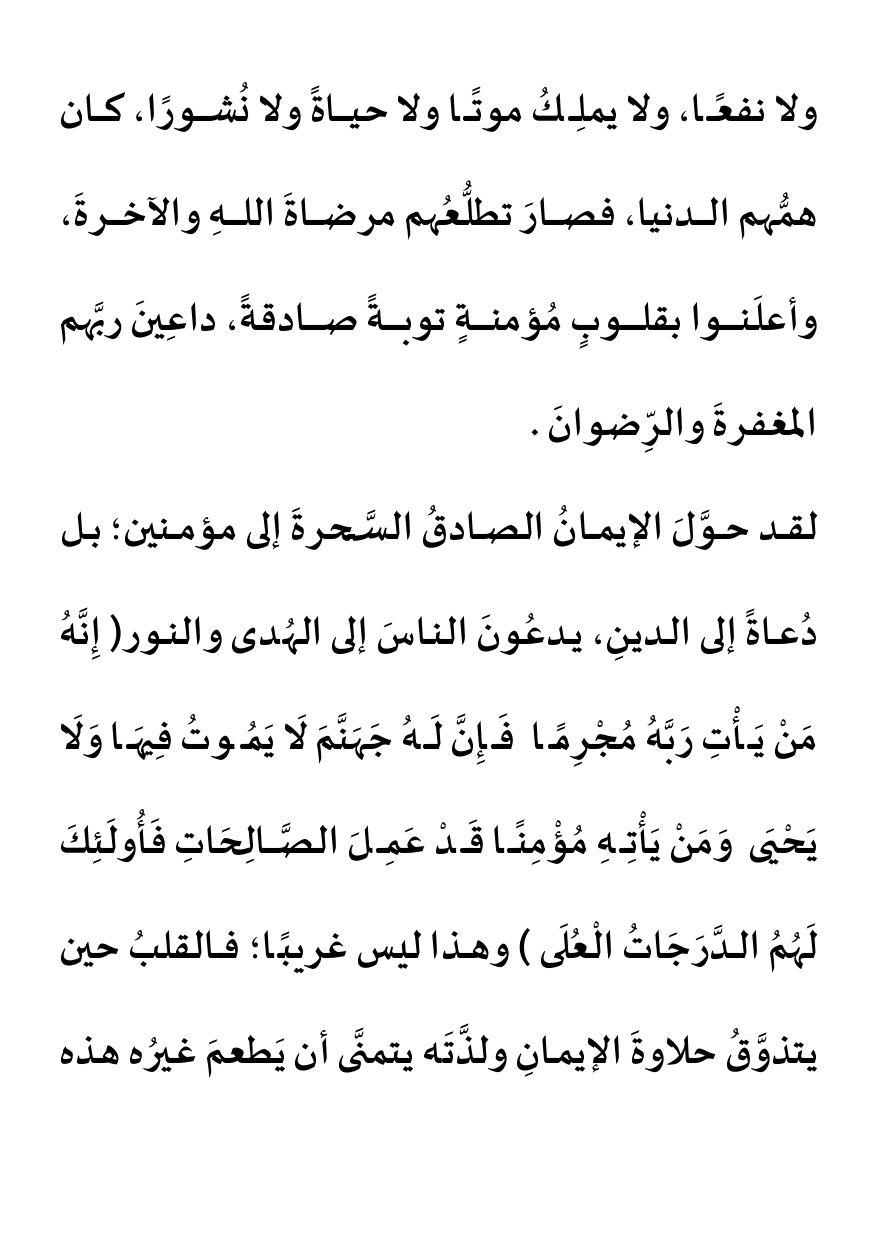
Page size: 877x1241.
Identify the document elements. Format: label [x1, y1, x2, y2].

text [59, 496, 818, 1089]
text [59, 77, 818, 461]
